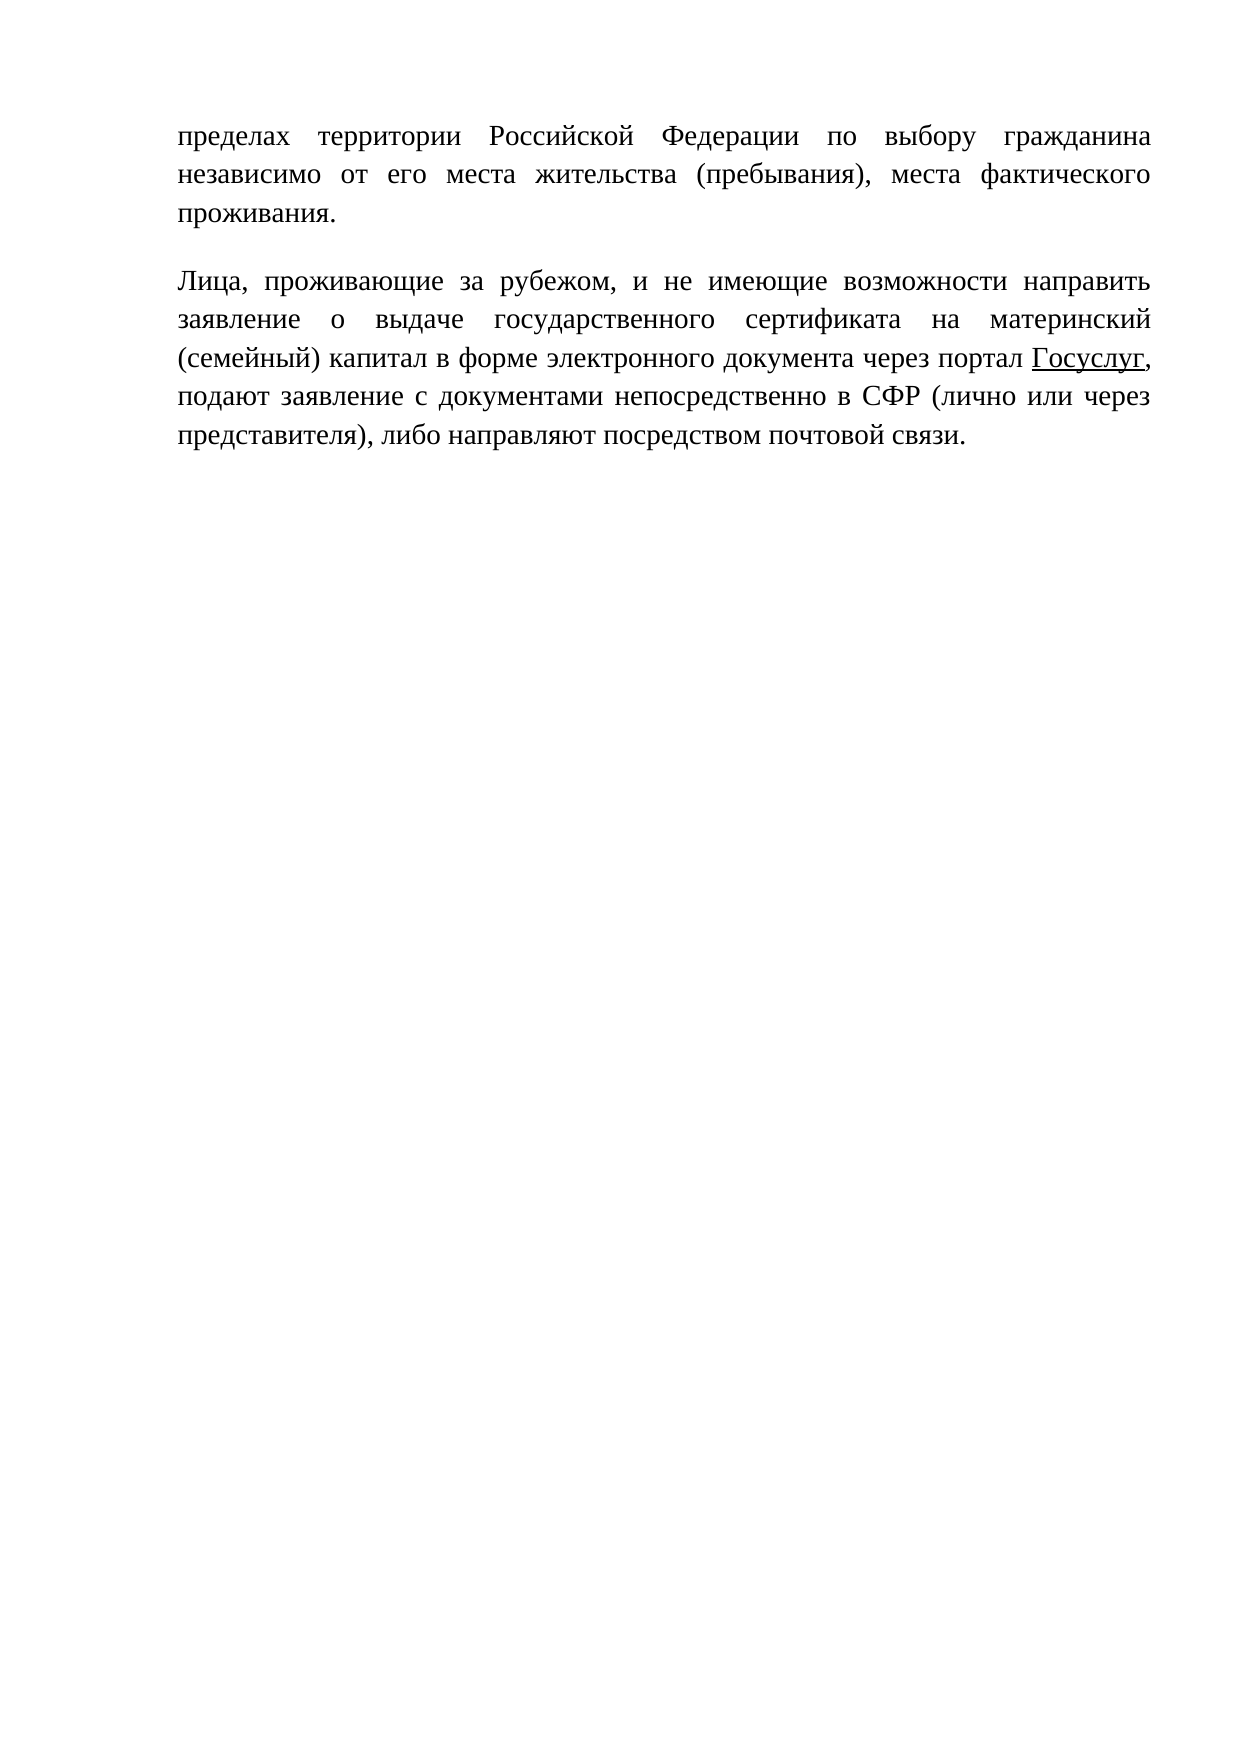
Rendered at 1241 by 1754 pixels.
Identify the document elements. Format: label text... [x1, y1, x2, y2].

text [177, 118, 1152, 229]
text Лица, проживающие за рубежом, и не имеющие возможности направить заявление о выдаче государственного сертификата на материнский (семейный) капитал в форме электронного документа через портал Госуслуг, подают заявление с документами непосредственно в СФР (лично или через представителя), либо направляют посредством почтовой связи. [177, 263, 1152, 451]
